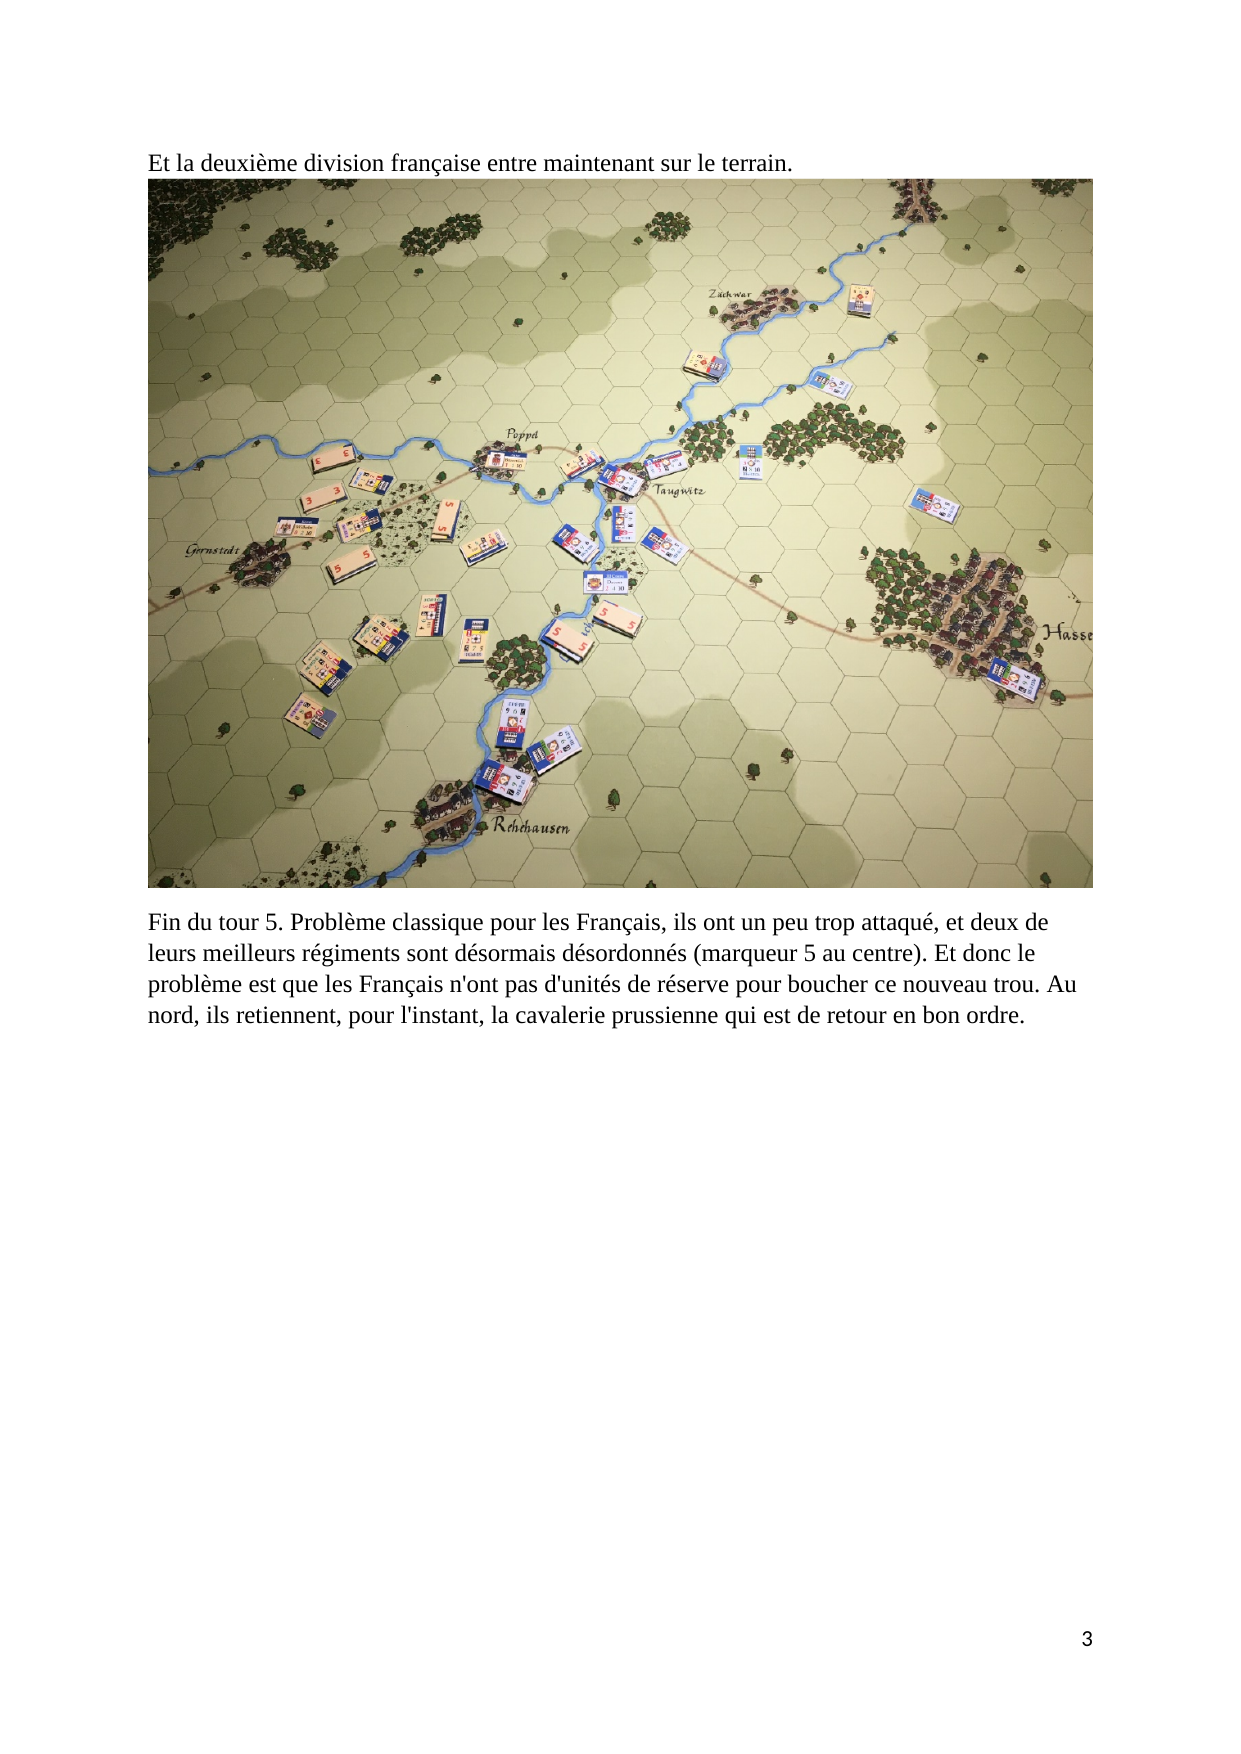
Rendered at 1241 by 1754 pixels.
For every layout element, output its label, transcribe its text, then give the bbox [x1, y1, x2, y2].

picture [149, 179, 1092, 888]
text A la fin du tour 3, l'attaque française initiale a porté ses fruits, 4 unités Prussiennes de première ligne sont désormais en désordre et la deuxième colonne doit déjà boucher des trous. Et la deuxième division française entre maintenant sur le terrain. [148, 148, 1093, 179]
text Fin du tour 5. Problème classique pour les Français, ils ont un peu trop attaqué, et deux de leurs meilleurs régiments sont désormais désordonnés (marqueur 5 au centre). Et donc le problème est que les Français n'ont pas d'unités de réserve pour boucher ce nouveau trou. Au nord, ils retiennent, pour l'instant, la cavalerie prussienne qui est de retour en bon ordre. [148, 907, 1093, 1029]
